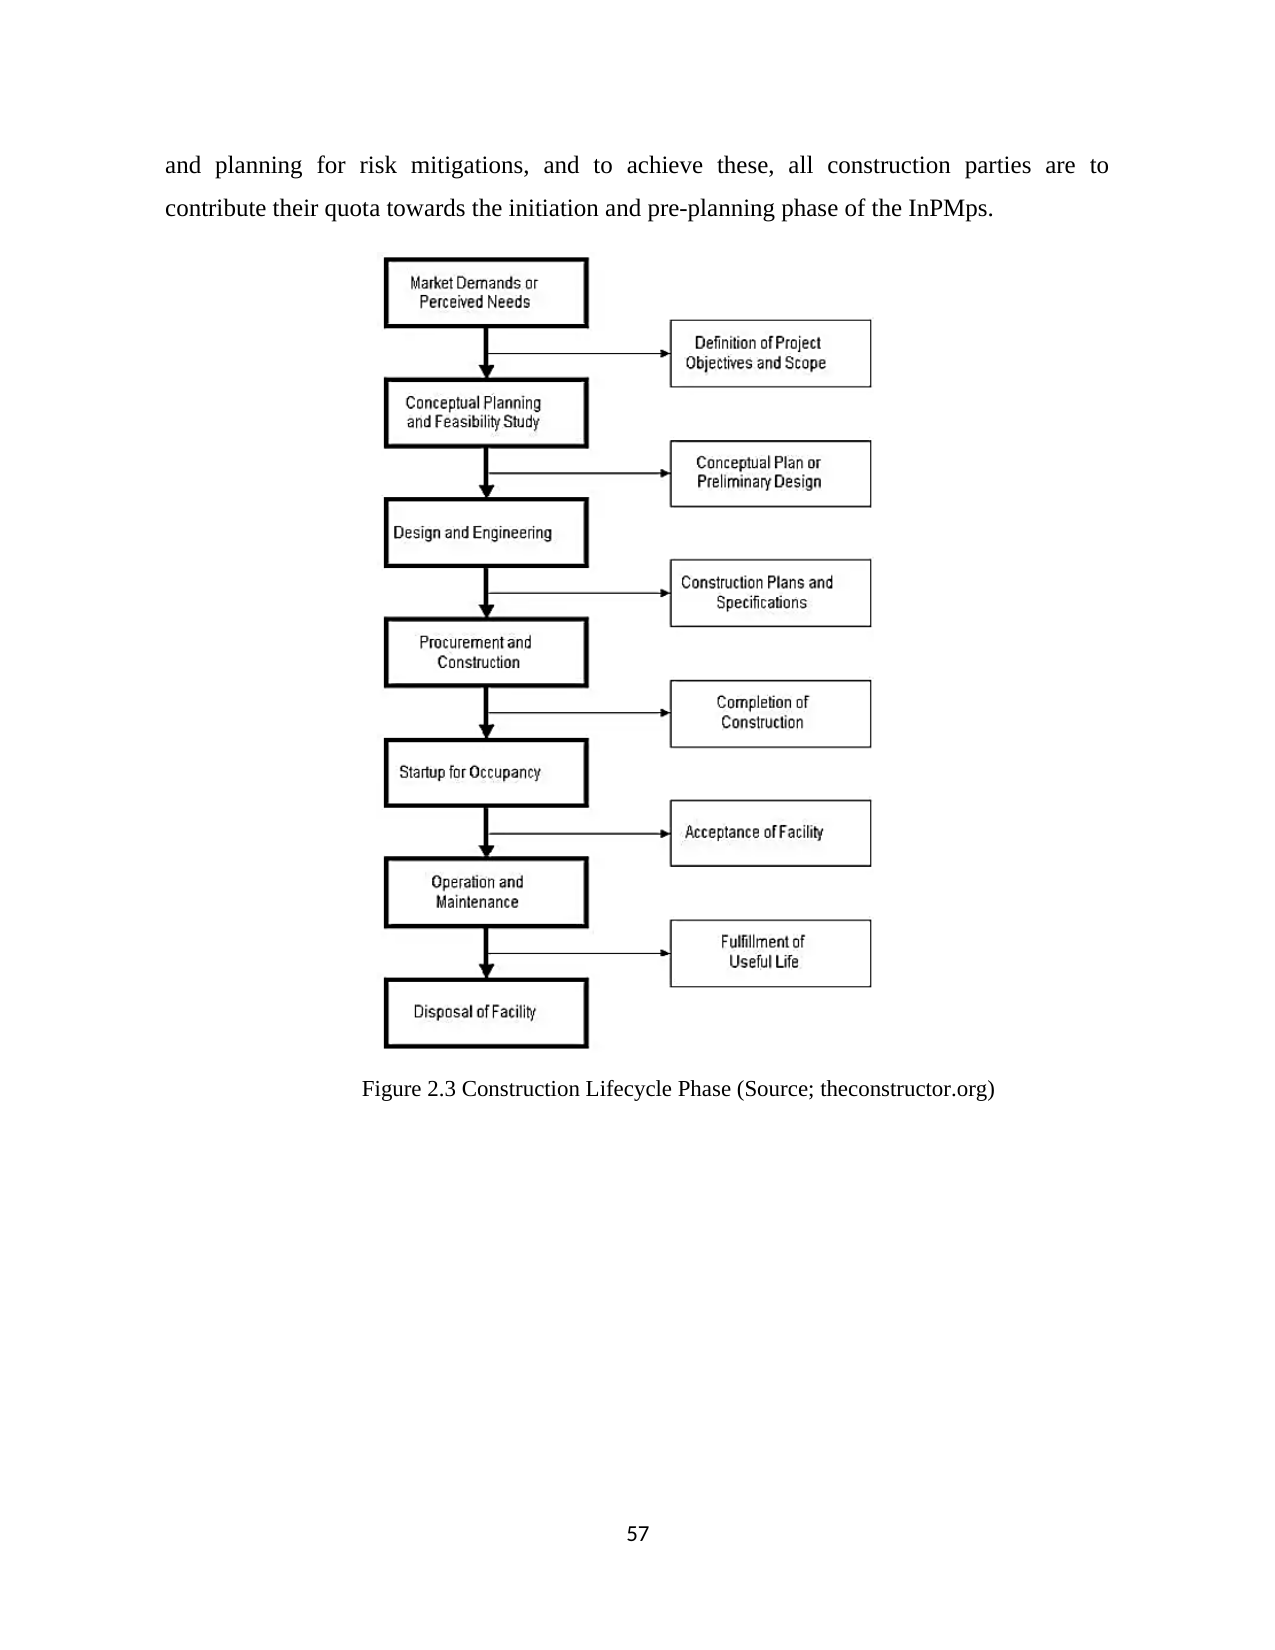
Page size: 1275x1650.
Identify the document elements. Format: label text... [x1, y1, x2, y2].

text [165, 150, 1110, 222]
text Figure 2.3 Construction Lifecycle Phase (Source; theconstructor.org) [247, 1069, 1110, 1103]
picture [345, 252, 892, 1054]
